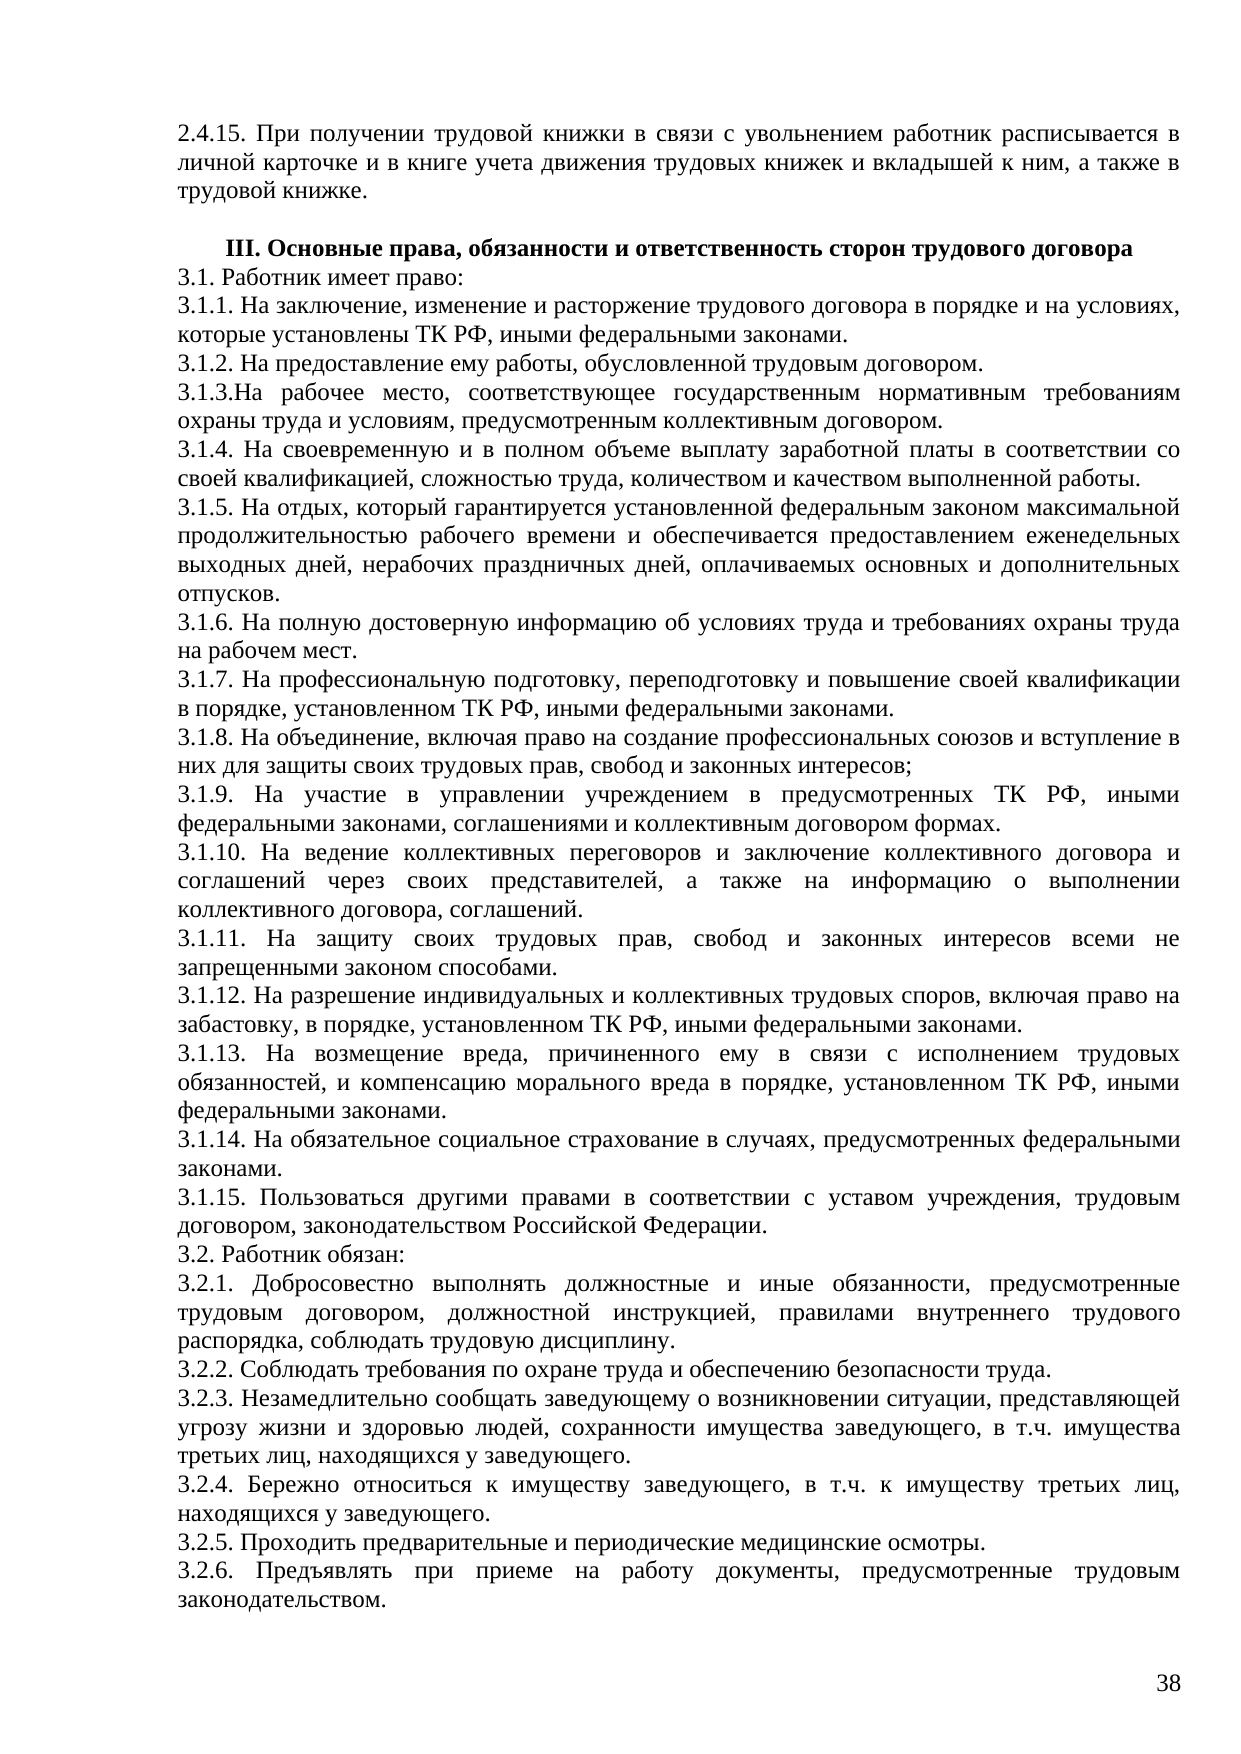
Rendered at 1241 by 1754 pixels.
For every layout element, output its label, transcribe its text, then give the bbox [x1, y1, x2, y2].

text 3.1.9. На участие в управлении учреждением в предусмотренных ТК РФ, иными федеральными законами, соглашениями и коллективным договором формах. [177, 779, 1181, 837]
text 3.2.5. Проходить предварительные и периодические медицинские осмотры. [177, 1527, 1181, 1556]
text 3.1. Работник имеет право: [177, 262, 1181, 291]
text 3.1.5. На отдых, который гарантируется установленной федеральным законом максимальной продолжительностью рабочего времени и обеспечивается предоставлением еженедельных выходных дней, нерабочих праздничных дней, оплачиваемых основных и дополнительных отпусков. [177, 492, 1181, 607]
text 3.1.15. Пользоваться другими правами в соответствии с уставом учреждения, трудовым договором, законодательством Российской Федерации. [177, 1182, 1181, 1239]
text 3.1.7. На профессиональную подготовку, переподготовку и повышение своей квалификации в порядке, установленном ТК РФ, иными федеральными законами. [177, 664, 1181, 722]
text 3.1.11. На защиту своих трудовых прав, свобод и законных интересов всеми не запрещенными законом способами. [177, 923, 1181, 981]
text 3.1.2. На предоставление ему работы, обусловленной трудовым договором. [177, 348, 1181, 377]
text 3.1.14. На обязательное социальное страхование в случаях, предусмотренных федеральными законами. [177, 1124, 1181, 1182]
text 3.1.3.На рабочее место, соответствующее государственным нормативным требованиям охраны труда и условиям, предусмотренным коллективным договором. [177, 377, 1181, 434]
text 3.2.1. Добросовестно выполнять должностные и иные обязанности, предусмотренные трудовым договором, должностной инструкцией, правилами внутреннего трудового распорядка, соблюдать трудовую дисциплину. [177, 1268, 1181, 1354]
text 3.2.2. Соблюдать требования по охране труда и обеспечению безопасности труда. [177, 1354, 1181, 1383]
text 3.2.4. Бережно относиться к имуществу заведующего, в т.ч. к имуществу третьих лиц, находящихся у заведующего. [177, 1469, 1181, 1527]
text 3.1.4. На своевременную и в полном объеме выплату заработной платы в соответствии со своей квалификацией, сложностью труда, количеством и качеством выполненной работы. [177, 434, 1181, 492]
text 3.1.12. На разрешение индивидуальных и коллективных трудовых споров, включая право на забастовку, в порядке, установленном ТК РФ, иными федеральными законами. [177, 981, 1181, 1038]
text 3.2.6. Предъявлять при приеме на работу документы, предусмотренные трудовым законодательством. [177, 1556, 1181, 1613]
text III. Основные права, обязанности и ответственность сторон трудового договора [177, 233, 1181, 262]
text 3.2. Работник обязан: [177, 1239, 1181, 1268]
text 3.1.13. На возмещение вреда, причиненного ему в связи с исполнением трудовых обязанностей, и компенсацию морального вреда в порядке, установленном ТК РФ, иными федеральными законами. [177, 1038, 1181, 1124]
text 2.4.15. При получении трудовой книжки в связи с увольнением работник расписывается в личной карточке и в книге учета движения трудовых книжек и вкладышей к ним, а также в трудовой книжке. [177, 118, 1181, 204]
text 3.2.3. Незамедлительно сообщать заведующему о возникновении ситуации, представляющей угрозу жизни и здоровью людей, сохранности имущества заведующего, в т.ч. имущества третьих лиц, находящихся у заведующего. [177, 1383, 1181, 1469]
text 3.1.1. На заключение, изменение и расторжение трудового договора в порядке и на условиях, которые установлены ТК РФ, иными федеральными законами. [177, 291, 1181, 348]
text 3.1.6. На полную достоверную информацию об условиях труда и требованиях охраны труда на рабочем мест. [177, 607, 1181, 664]
text 3.1.10. На ведение коллективных переговоров и заключение коллективного договора и соглашений через своих представителей, а также на информацию о выполнении коллективного договора, соглашений. [177, 837, 1181, 923]
text 3.1.8. На объединение, включая право на создание профессиональных союзов и вступление в них для защиты своих трудовых прав, свобод и законных интересов; [177, 722, 1181, 779]
